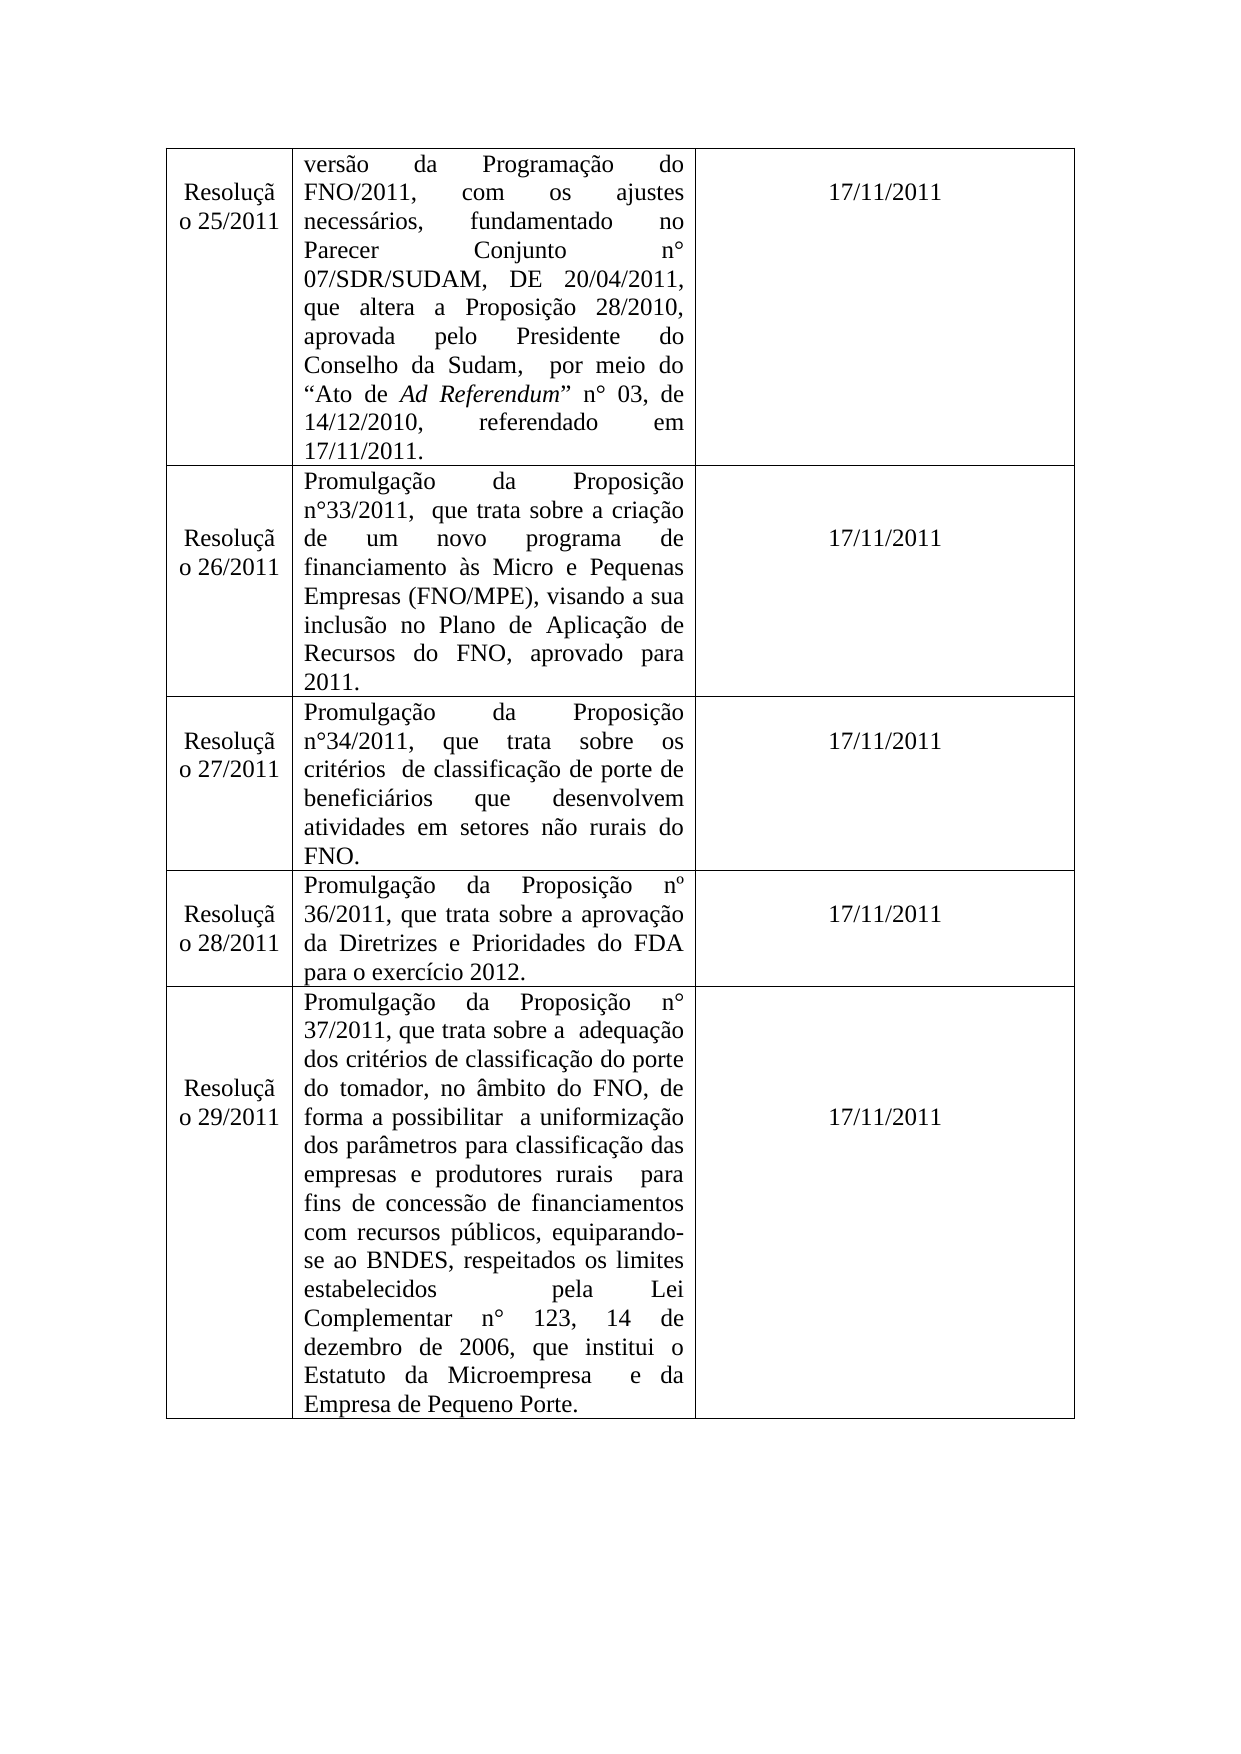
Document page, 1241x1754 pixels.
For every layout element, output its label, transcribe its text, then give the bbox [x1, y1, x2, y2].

table_cell Resolução 25/2011 [167, 149, 292, 465]
table_cell Resolução 29/2011 [167, 987, 292, 1418]
table_cell Promulgação da Proposição n° 37/2011, que trata sobre a adequação dos critérios de classificação do porte do tomador, no âmbito do FNO, de forma a possibilitar a uniformização dos parâmetros para classificação das empresas e produtores rurais para fins de concessão de financiamentos com recursos públicos, equiparando-se ao BNDES, respeitados os limites estabelecidos pela Lei Complementar n° 123, 14 de dezembro de 2006, que institui o Estatuto da Microempresa e da Empresa de Pequeno Porte. [293, 987, 695, 1418]
table_cell 17/11/2011 [696, 466, 1074, 696]
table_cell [293, 149, 695, 465]
table_cell 17/11/2011 [696, 697, 1074, 869]
table_cell Resolução 26/2011 [167, 466, 292, 696]
table_cell 17/11/2011 [696, 987, 1074, 1418]
table_cell Promulgação da Proposição n°34/2011, que trata sobre os critérios de classificação de porte de beneficiários que desenvolvem atividades em setores não rurais do FNO. [293, 697, 695, 869]
table_cell 17/11/2011 [696, 871, 1074, 986]
table_cell Resolução 27/2011 [167, 697, 292, 869]
table_cell Promulgação da Proposição n°33/2011, que trata sobre a criação de um novo programa de financiamento às Micro e Pequenas Empresas (FNO/MPE), visando a sua inclusão no Plano de Aplicação de Recursos do FNO, aprovado para 2011. [293, 466, 695, 696]
table_cell 17/11/2011 [696, 149, 1074, 465]
table_cell Resolução 28/2011 [167, 871, 292, 986]
table_cell Promulgação da Proposição nº 36/2011, que trata sobre a aprovação da Diretrizes e Prioridades do FDA para o exercício 2012. [293, 871, 695, 986]
